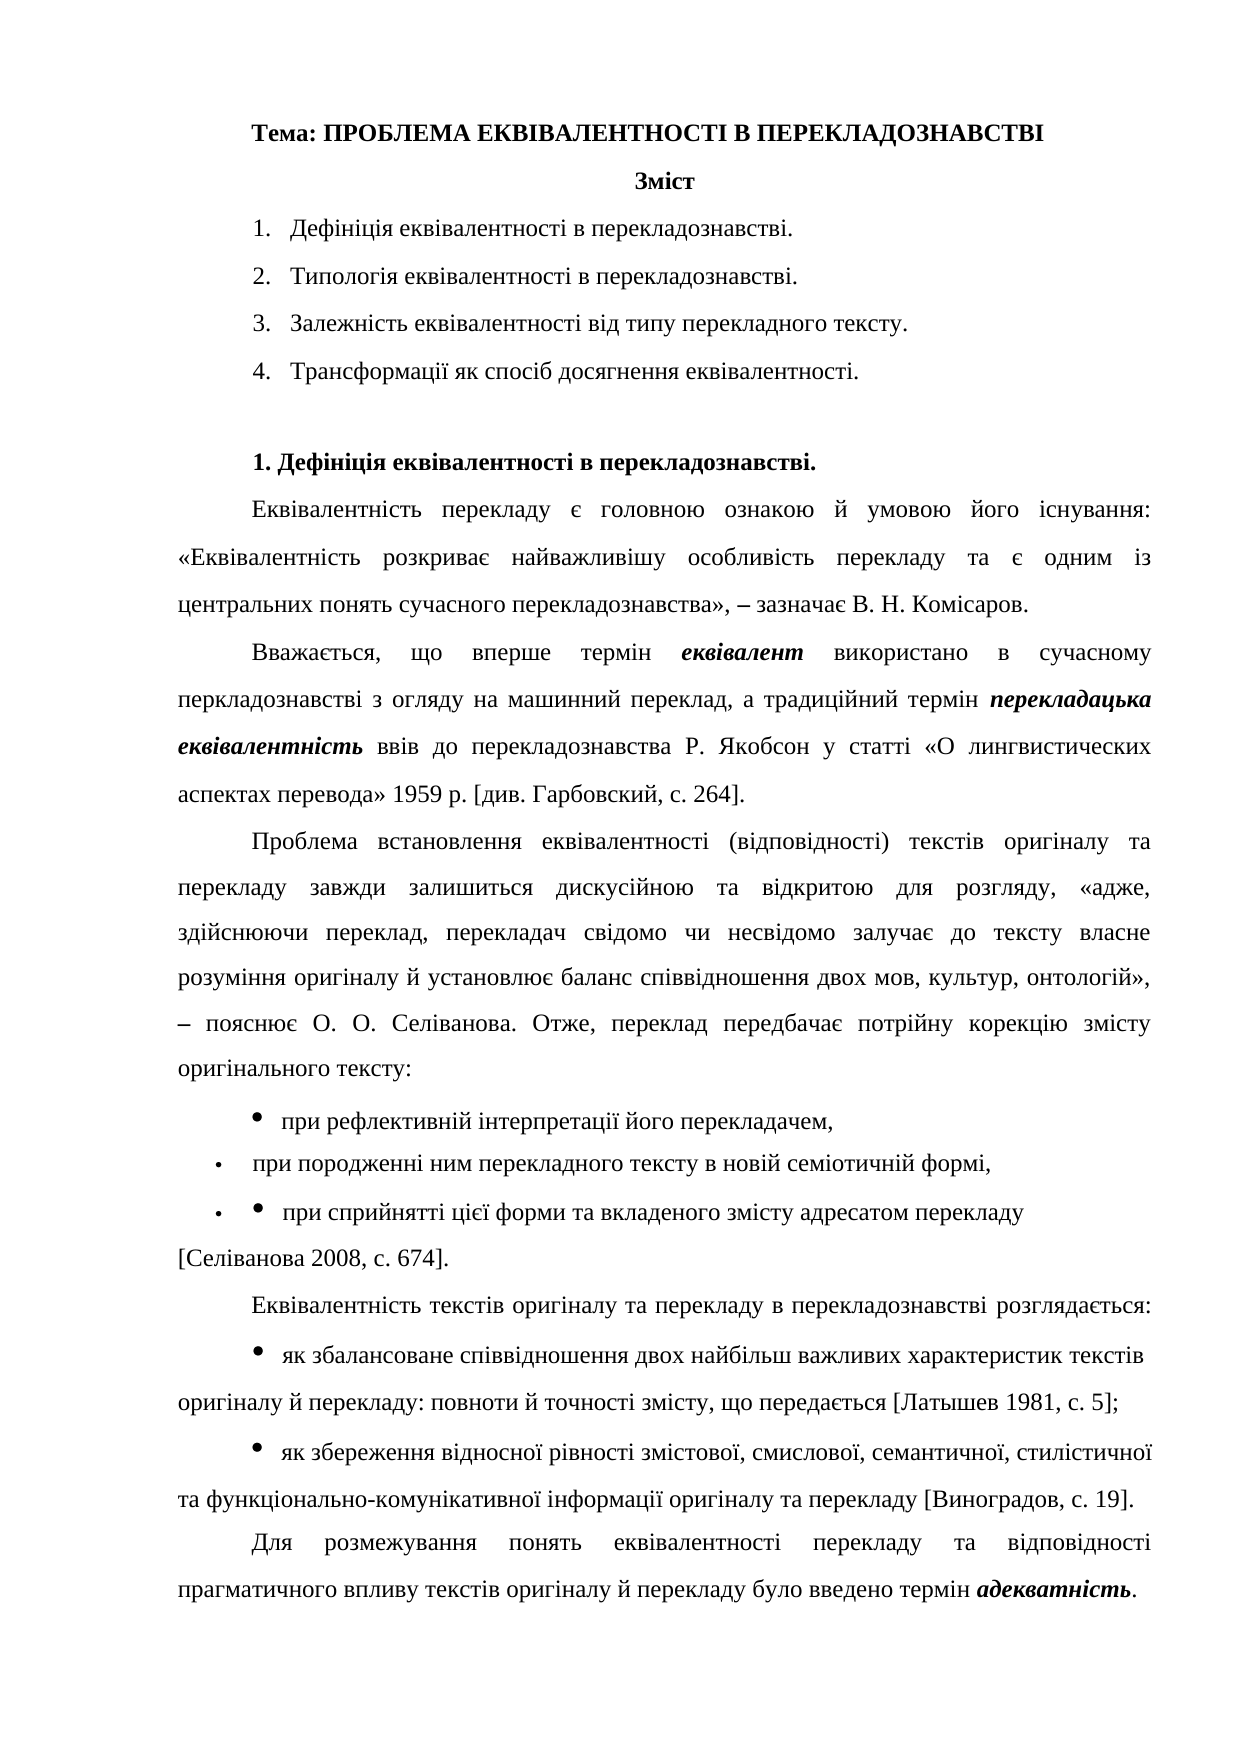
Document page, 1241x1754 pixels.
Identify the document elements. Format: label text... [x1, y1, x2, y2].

text Вважається, що вперше термін еквівалент використано в сучасному перкладознавстві з огляду на машинний переклад, а традиційний термін перекладацька еквівалентність ввів до перекладознавства Р. Якобсон у статті «О лингвистических аспектах перевода» 1959 р. [див. Гарбовский, с. 264]. [178, 637, 1152, 808]
text 1. Дефініція еквівалентності в перекладознавстві. [252, 447, 1153, 476]
text при рефлективній інтерпретації його перекладачем, [251, 1099, 1152, 1135]
text Для розмежування понять еквівалентності перекладу та відповідності прагматичного впливу текстів оригіналу й перекладу було введено термін адекватність. [178, 1527, 1152, 1603]
list Залежність еквівалентності від типу перекладного тексту. [252, 308, 1152, 337]
subtitle Зміст [319, 166, 1010, 195]
text та функціонально-комунікативної інформації оригіналу та перекладу [Виноградов, с. 19]. [178, 1484, 1152, 1513]
text Тема: ПРОБЛЕМА ЕКВІВАЛЕНТНОСТІ В ПЕРЕКЛАДОЗНАВСТВІ [251, 118, 1153, 147]
text оригіналу й перекладу: повноти й точності змісту, що передається [Латышев 1981, с. 5]; [178, 1387, 1152, 1416]
list при породженні ним перекладного тексту в новій семіотичній формі, [215, 1148, 1152, 1177]
list Типологія еквівалентності в перекладознавстві. [252, 261, 1152, 290]
list при сприйнятті цієї форми та вкладеного змісту адресатом перекладу [215, 1189, 1152, 1226]
text Проблема встановлення еквівалентності (відповідності) текстів оригіналу та перекладу завжди залишиться дискусійною та відкритою для розгляду, «адже, здійснюючи переклад, перекладач свідомо чи несвідомо залучає до тексту власне розуміння оригіналу й установлює баланс співвідношення двох мов, культур, онтологій», – пояснює О. О. Селіванова. Отже, переклад передбачає потрійну корекцію змісту оригінального тексту: [178, 826, 1152, 1082]
list Дефініція еквівалентності в перекладознавстві. [252, 213, 1152, 242]
list Трансформації як спосіб досягнення еквівалентності. [252, 356, 1152, 385]
picture [252, 1332, 275, 1364]
picture [215, 1154, 229, 1172]
text Еквівалентність перекладу є головною ознакою й умовою його існування: «Еквівалентність розкриває найважливішу особливість перекладу та є одним із центральних понять сучасного перекладознавства», – зазначає В. Н. Комісаров. [178, 494, 1152, 618]
picture [252, 1189, 276, 1221]
text [Селіванова 2008, с. 674]. [178, 1243, 1152, 1272]
text як збереження відносної рівності змістової, смислової, семантичної, стилістичної [177, 1429, 1152, 1465]
text Еквівалентність текстів оригіналу та перекладу в перекладознавстві розглядається: як збалансоване співвідношення двох найбільш важливих характеристик текстів [251, 1290, 1152, 1369]
picture [215, 1203, 229, 1221]
picture [251, 1098, 274, 1130]
picture [251, 1429, 275, 1460]
